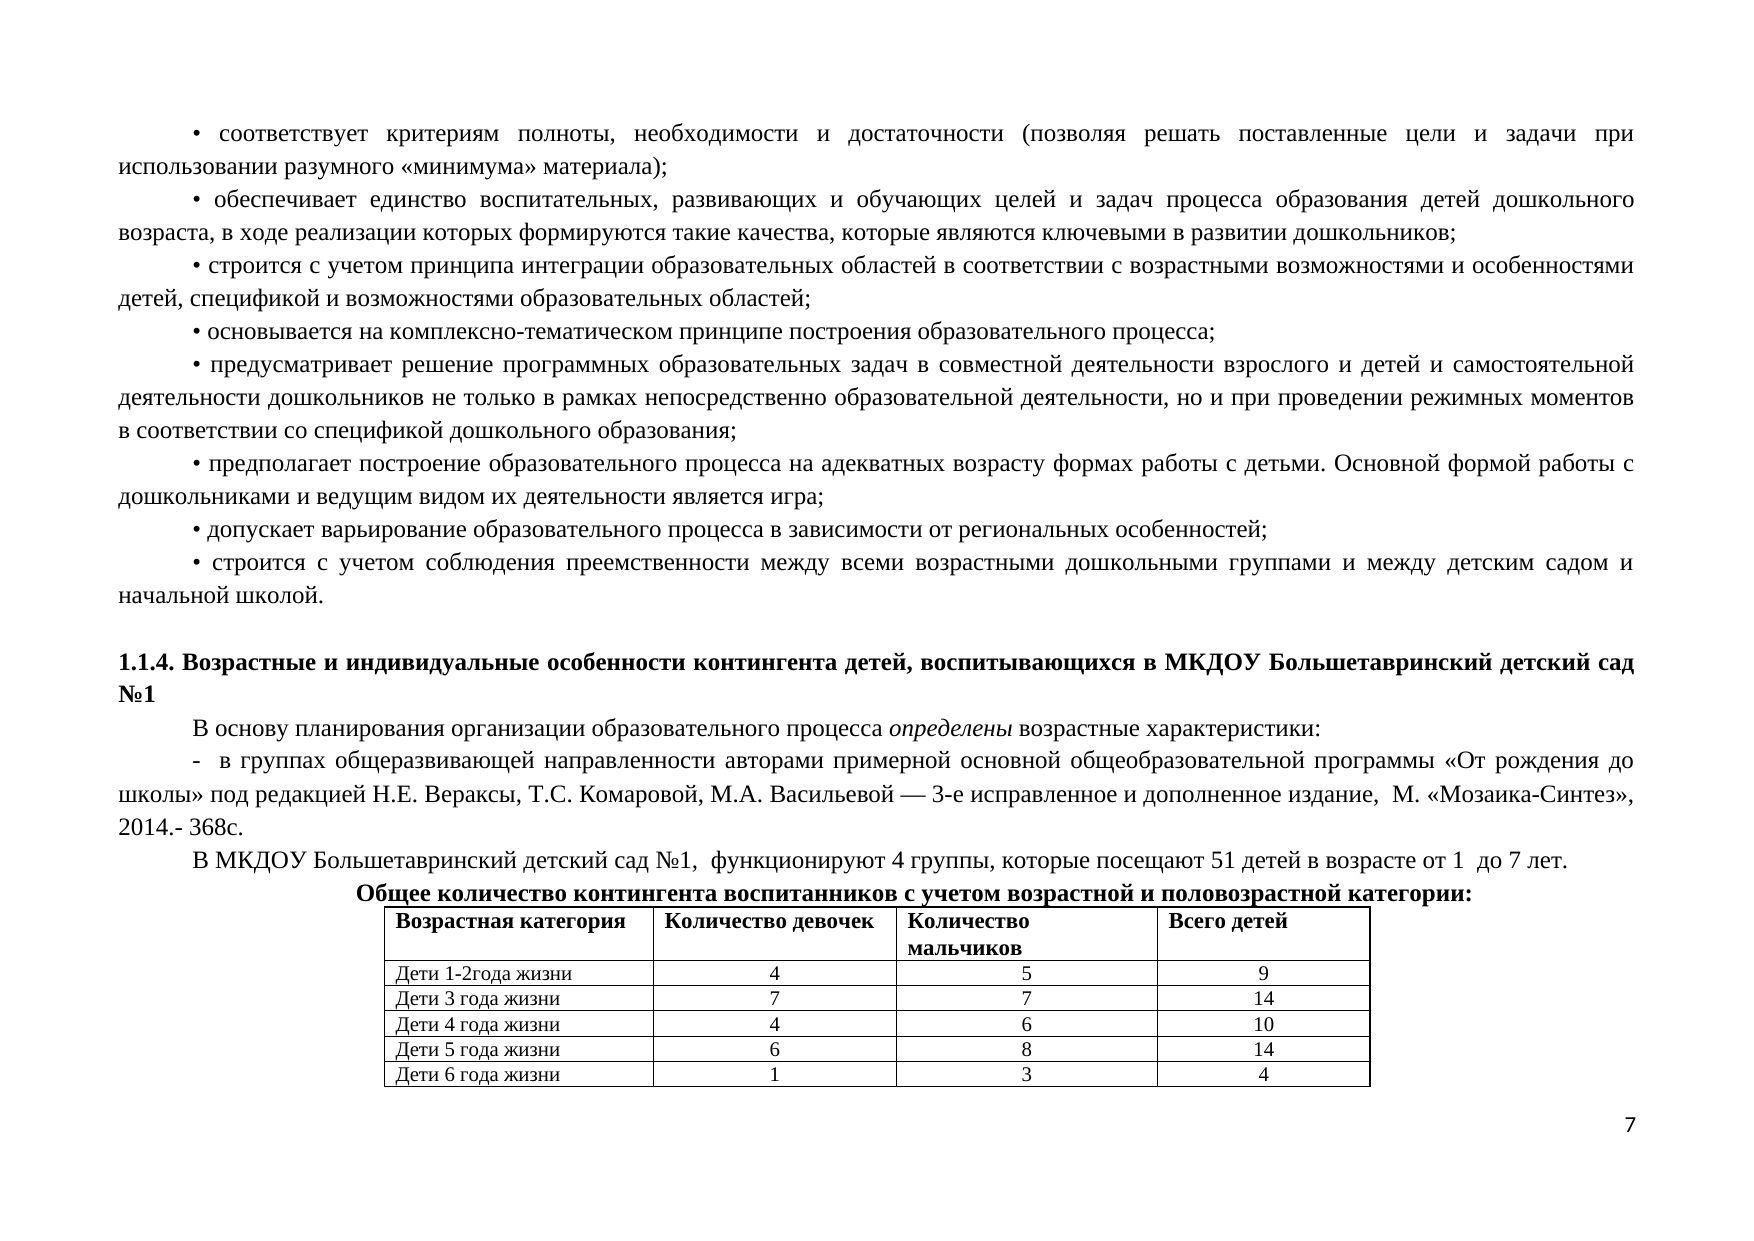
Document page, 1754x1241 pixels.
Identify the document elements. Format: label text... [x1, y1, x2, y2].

table_cell 7 [654, 986, 896, 1010]
text - в группах общеразвивающей направленности авторами примерной основной общеобразовательной программы «От рождения до школы» под редакцией Н.Е. Вераксы, Т.С. Комаровой, М.А. Васильевой — 3-е исправленное и дополненное издание, М. «Мозаика-Синтез», 2014.- 368с. [118, 746, 1636, 840]
text В основу планирования организации образовательного процесса определены возрастные характеристики: [118, 713, 1636, 741]
table_cell Дети 1-2года жизни [385, 961, 653, 985]
table_cell 9 [1158, 961, 1369, 985]
table_header Количество мальчиков [897, 908, 1157, 960]
text • строится с учетом принципа интеграции образовательных областей в соответствии с возрастными возможностями и особенностями детей, спецификой и возможностями образовательных областей; [118, 250, 1636, 312]
table_cell Дети 3 года жизни [385, 986, 653, 1010]
text • предполагает построение образовательного процесса на адекватных возрасту формах работы с детьми. Основной формой работы с дошкольниками и ведущим видом их деятельности является игра; [118, 448, 1636, 510]
table_cell 8 [897, 1037, 1157, 1061]
text 1.1.4. Возрастные и индивидуальные особенности контингента детей, воспитывающихся в МКДОУ Большетавринский детский сад №1 [118, 647, 1636, 708]
table_cell 10 [1158, 1011, 1369, 1036]
text Общее количество контингента воспитанников с учетом возрастной и половозрастной категории: [118, 878, 1636, 906]
table_cell Дети 6 года жизни [385, 1062, 653, 1086]
table_cell 4 [654, 961, 896, 985]
table_cell 4 [654, 1011, 896, 1036]
table_cell 14 [1158, 986, 1369, 1010]
table_cell 1 [654, 1062, 896, 1086]
table_header Количество девочек [654, 908, 896, 960]
text • основывается на комплексно-тематическом принципе построения образовательного процесса; [118, 316, 1636, 345]
table_cell 7 [897, 986, 1157, 1010]
table_cell 5 [897, 961, 1157, 985]
table_cell 6 [897, 1011, 1157, 1036]
table_cell Дети 4 года жизни [385, 1011, 653, 1036]
table_cell 3 [897, 1062, 1157, 1086]
text В МКДОУ Большетавринский детский сад №1, функционируют 4 группы, которые посещают 51 детей в возрасте от 1 до 7 лет. [118, 845, 1636, 873]
table_cell 6 [654, 1037, 896, 1061]
table_cell 14 [1158, 1037, 1369, 1061]
text • допускает варьирование образовательного процесса в зависимости от региональных особенностей; [118, 514, 1636, 543]
text • строится с учетом соблюдения преемственности между всеми возрастными дошкольными группами и между детским садом и начальной школой. [118, 547, 1636, 609]
table_cell Дети 5 года жизни [385, 1037, 653, 1061]
text • предусматривает решение программных образовательных задач в совместной деятельности взрослого и детей и самостоятельной деятельности дошкольников не только в рамках непосредственно образовательной деятельности, но и при проведении режимных моментов в соответствии со спецификой дошкольного образования; [118, 349, 1636, 444]
table_header Возрастная категория [385, 908, 653, 960]
table_header Всего детей [1158, 908, 1369, 960]
text • обеспечивает единство воспитательных, развивающих и обучающих целей и задач процесса образования детей дошкольного возраста, в ходе реализации которых формируются такие качества, которые являются ключевыми в развитии дошкольников; [118, 184, 1636, 246]
text • соответствует критериям полноты, необходимости и достаточности (позволяя решать поставленные цели и задачи при использовании разумного «минимума» материала); [118, 118, 1636, 180]
table_cell 4 [1158, 1062, 1369, 1086]
